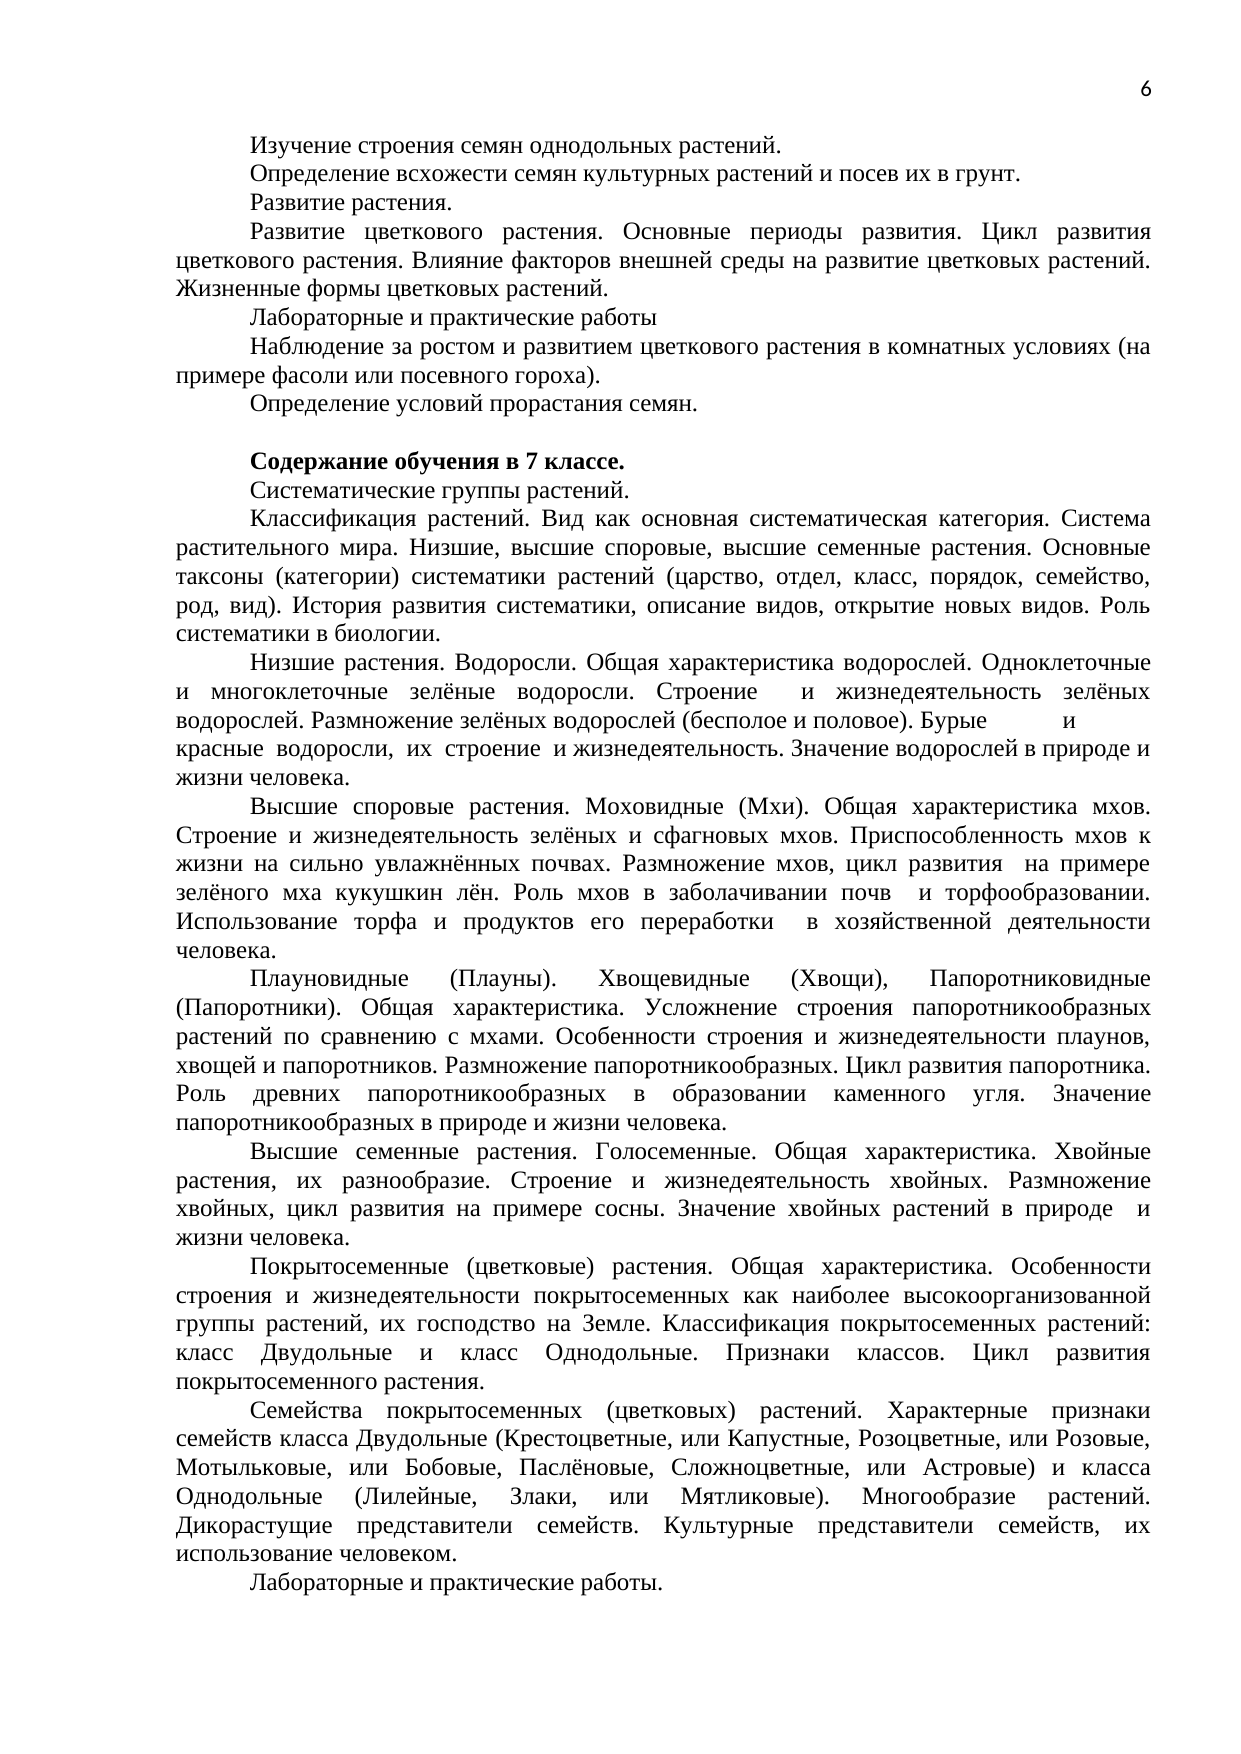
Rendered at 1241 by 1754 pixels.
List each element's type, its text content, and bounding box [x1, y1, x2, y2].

text Развитие цветкового растения. Основные периоды развития. Цикл развития цветкового растения. Влияние факторов внешней среды на развитие цветковых растений. Жизненные формы цветковых растений. [176, 216, 1152, 302]
text Высшие семенные растения. Голосеменные. Общая характеристика. Хвойные растения, их разнообразие. Строение и жизнедеятельность хвойных. Размножение хвойных, цикл развития на примере сосны. Значение хвойных растений в природе и жизни человека. [176, 1136, 1152, 1251]
text Определение всхожести семян культурных растений и посев их в грунт. [176, 158, 1152, 187]
text Определение условий прорастания семян. [176, 388, 1152, 417]
text Систематические группы растений. [176, 475, 1152, 503]
text Содержание обучения в 7 классе. [176, 446, 1152, 475]
text Наблюдение за ростом и развитием цветкового растения в комнатных условиях (на примере фасоли или посевного гороха). [176, 331, 1152, 388]
text Развитие растения. [176, 187, 1152, 216]
text Плауновидные (Плауны). Хвощевидные (Хвощи), Папоротниковидные (Папоротники). Общая характеристика. Усложнение строения папоротникообразных растений по сравнению с мхами. Особенности строения и жизнедеятельности плаунов, хвощей и папоротников. Размножение папоротникообразных. Цикл развития папоротника. Роль древних папоротникообразных в образовании каменного угля. Значение папоротникообразных в природе и жизни человека. [176, 963, 1152, 1136]
text Низшие растения. Водоросли. Общая характеристика водорослей. Одноклеточные и многоклеточные зелёные водоросли. Строение и жизнедеятельность зелёных водорослей. Размножение зелёных водорослей (бесполое и половое). Бурые и красные водоросли, их строение и жизнедеятельность. Значение водорослей в природе и жизни человека. [176, 647, 1152, 791]
text Покрытосеменные (цветковые) растения. Общая характеристика. Особенности строения и жизнедеятельности покрытосеменных как наиболее высокоорганизованной группы растений, их господство на Земле. Классификация покрытосеменных растений: класс Двудольные и класс Однодольные. Признаки классов. Цикл развития покрытосеменного растения. [176, 1251, 1152, 1395]
text Лабораторные и практические работы. [176, 1567, 1152, 1596]
text Лабораторные и практические работы [176, 302, 1152, 331]
text Классификация растений. Вид как основная систематическая категория. Система растительного мира. Низшие, высшие споровые, высшие семенные растения. Основные таксоны (категории) систематики растений (царство, отдел, класс, порядок, семейство, род, вид). История развития систематики, описание видов, открытие новых видов. Роль систематики в биологии. [176, 503, 1152, 647]
text Изучение строения семян однодольных растений. [176, 130, 1152, 158]
text Высшие споровые растения. Моховидные (Мхи). Общая характеристика мхов. Строение и жизнедеятельность зелёных и сфагновых мхов. Приспособленность мхов к жизни на сильно увлажнённых почвах. Размножение мхов, цикл развития на примере зелёного мха кукушкин лён. Роль мхов в заболачивании почв и торфообразовании. Использование торфа и продуктов его переработки в хозяйственной деятельности человека. [176, 791, 1152, 963]
text Семейства покрытосеменных (цветковых) растений. Характерные признаки семейств класса Двудольные (Крестоцветные, или Капустные, Розоцветные, или Розовые, Мотыльковые, или Бобовые, Паслёновые, Сложноцветные, или Астровые) и класса Однодольные (Лилейные, Злаки, или Мятликовые). Многообразие растений. Дикорастущие представители семейств. Культурные представители семейств, их использование человеком. [176, 1395, 1152, 1567]
